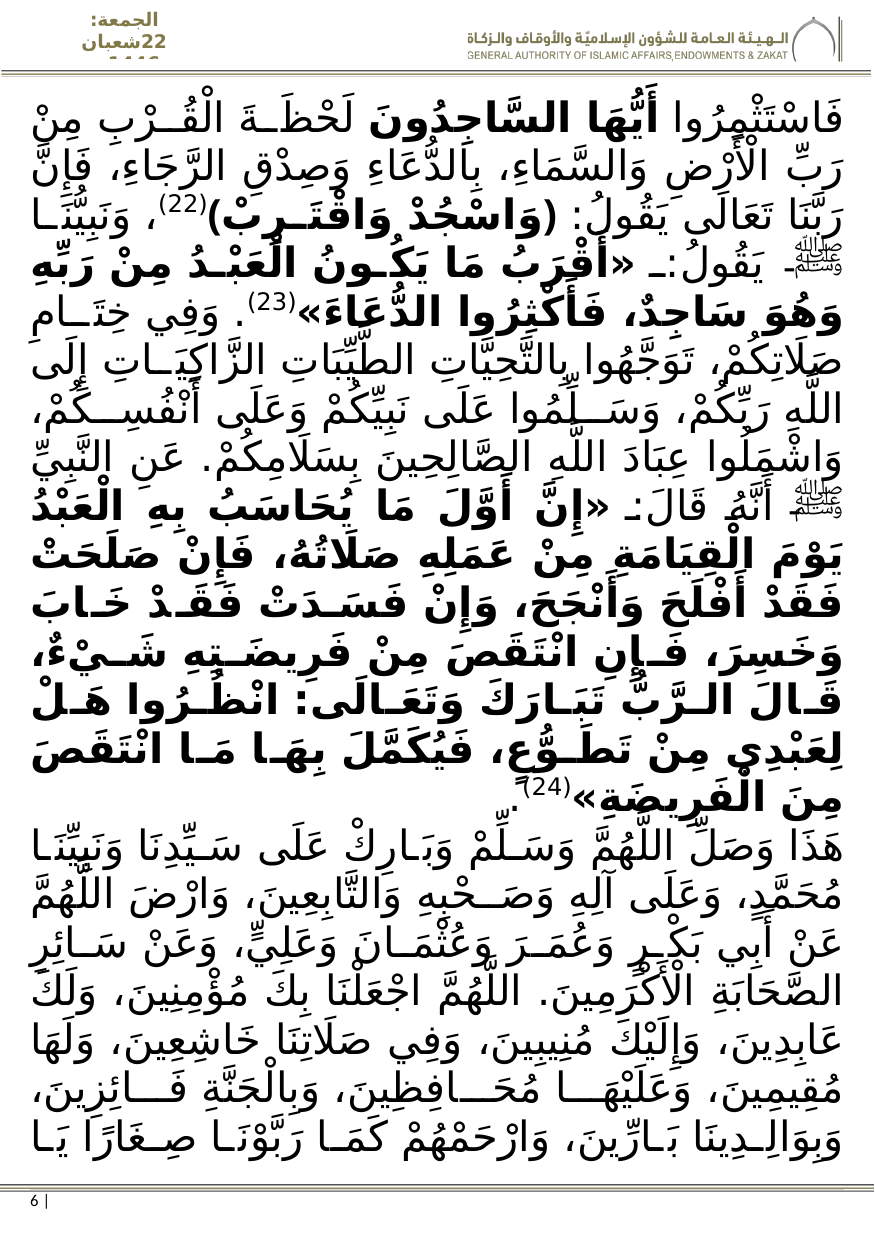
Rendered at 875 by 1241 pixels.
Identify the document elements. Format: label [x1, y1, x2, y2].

picture [467, 16, 842, 63]
picture [0, 1184, 874, 1192]
picture [0, 70, 871, 77]
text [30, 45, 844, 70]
text [30, 77, 844, 822]
text [30, 822, 844, 1161]
